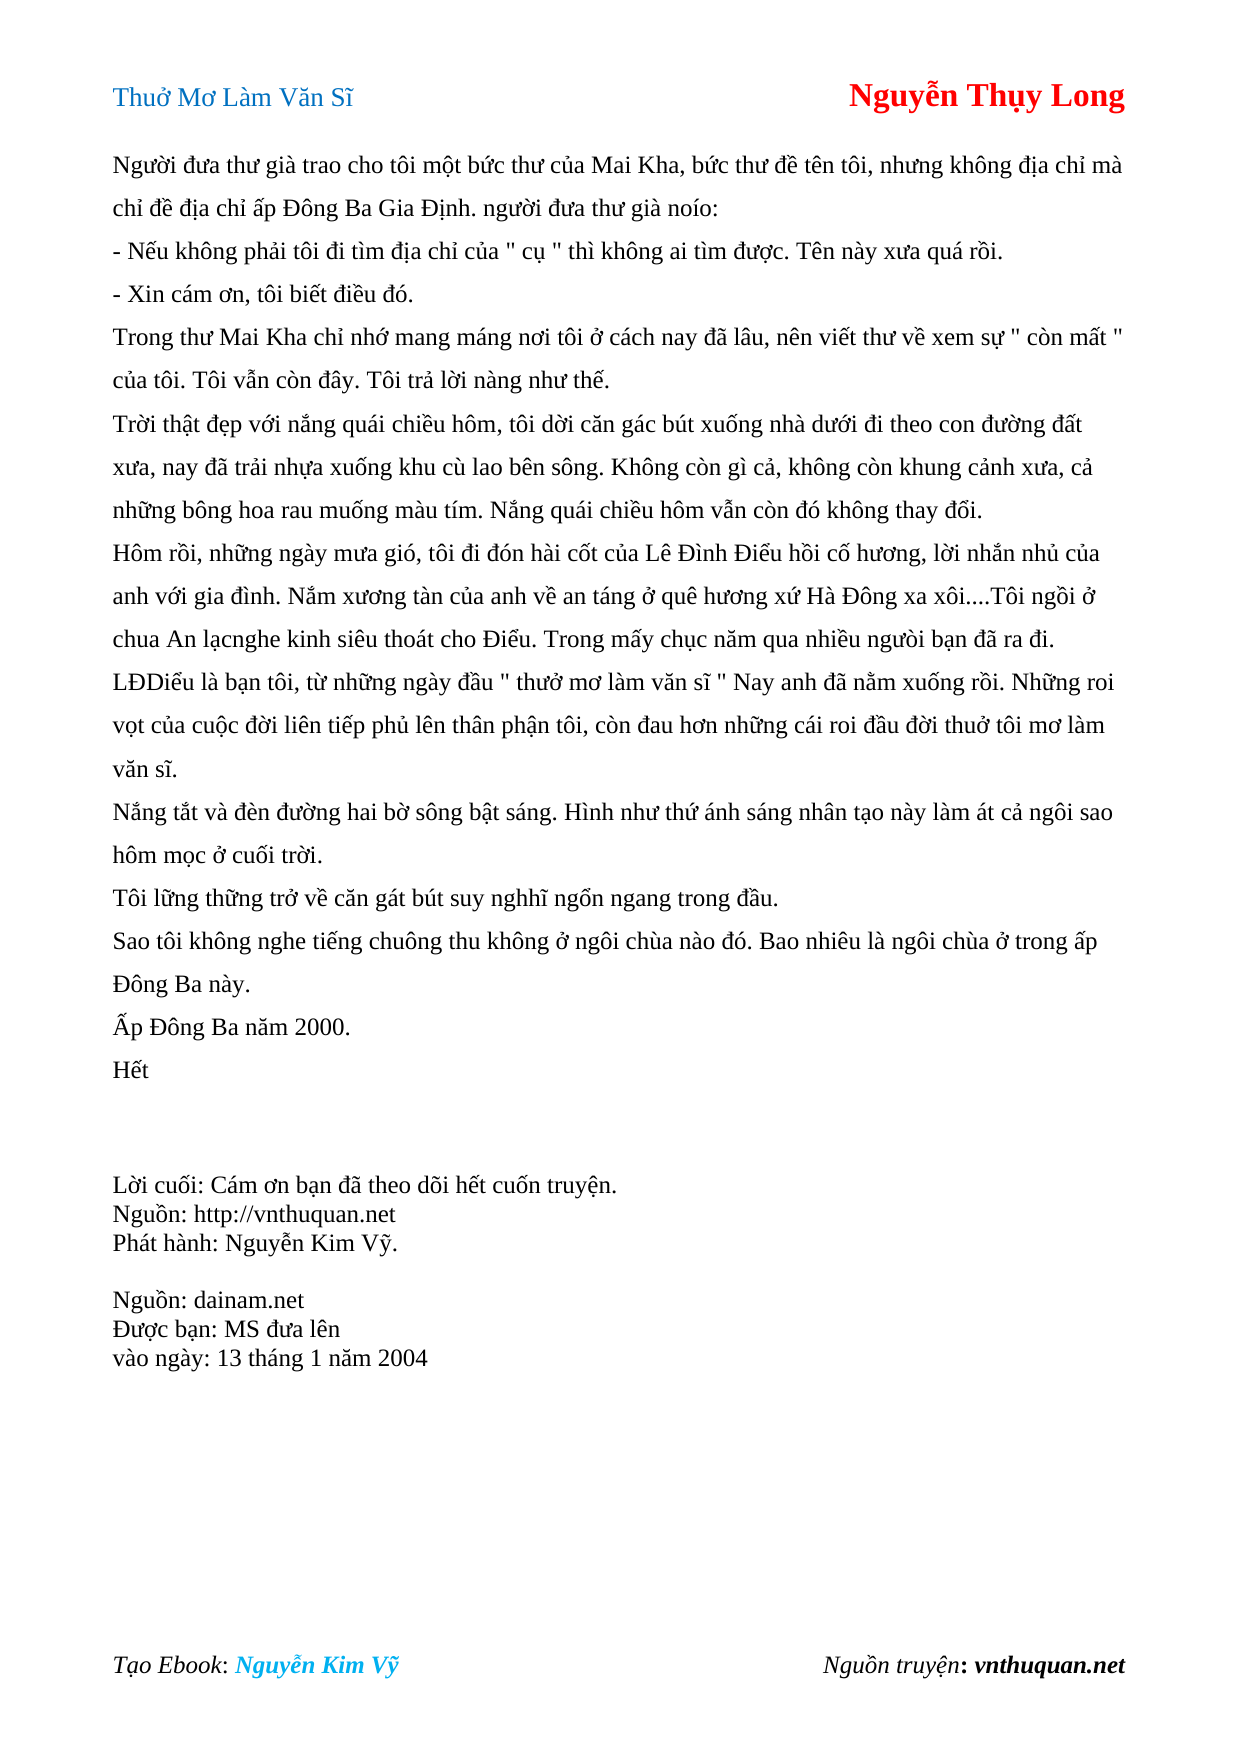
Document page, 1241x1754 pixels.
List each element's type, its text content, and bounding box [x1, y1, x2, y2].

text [112, 150, 1128, 1127]
text Lời cuối: Cám ơn bạn đã theo dõi hết cuốn truyện. Nguồn: http://vnthuquan.net Phát hành: Nguyễn Kim Vỹ. Nguồn: dainam.net Được bạn: MS đưa lên vào ngày: 13 tháng 1 năm 2004 [112, 1142, 1128, 1372]
